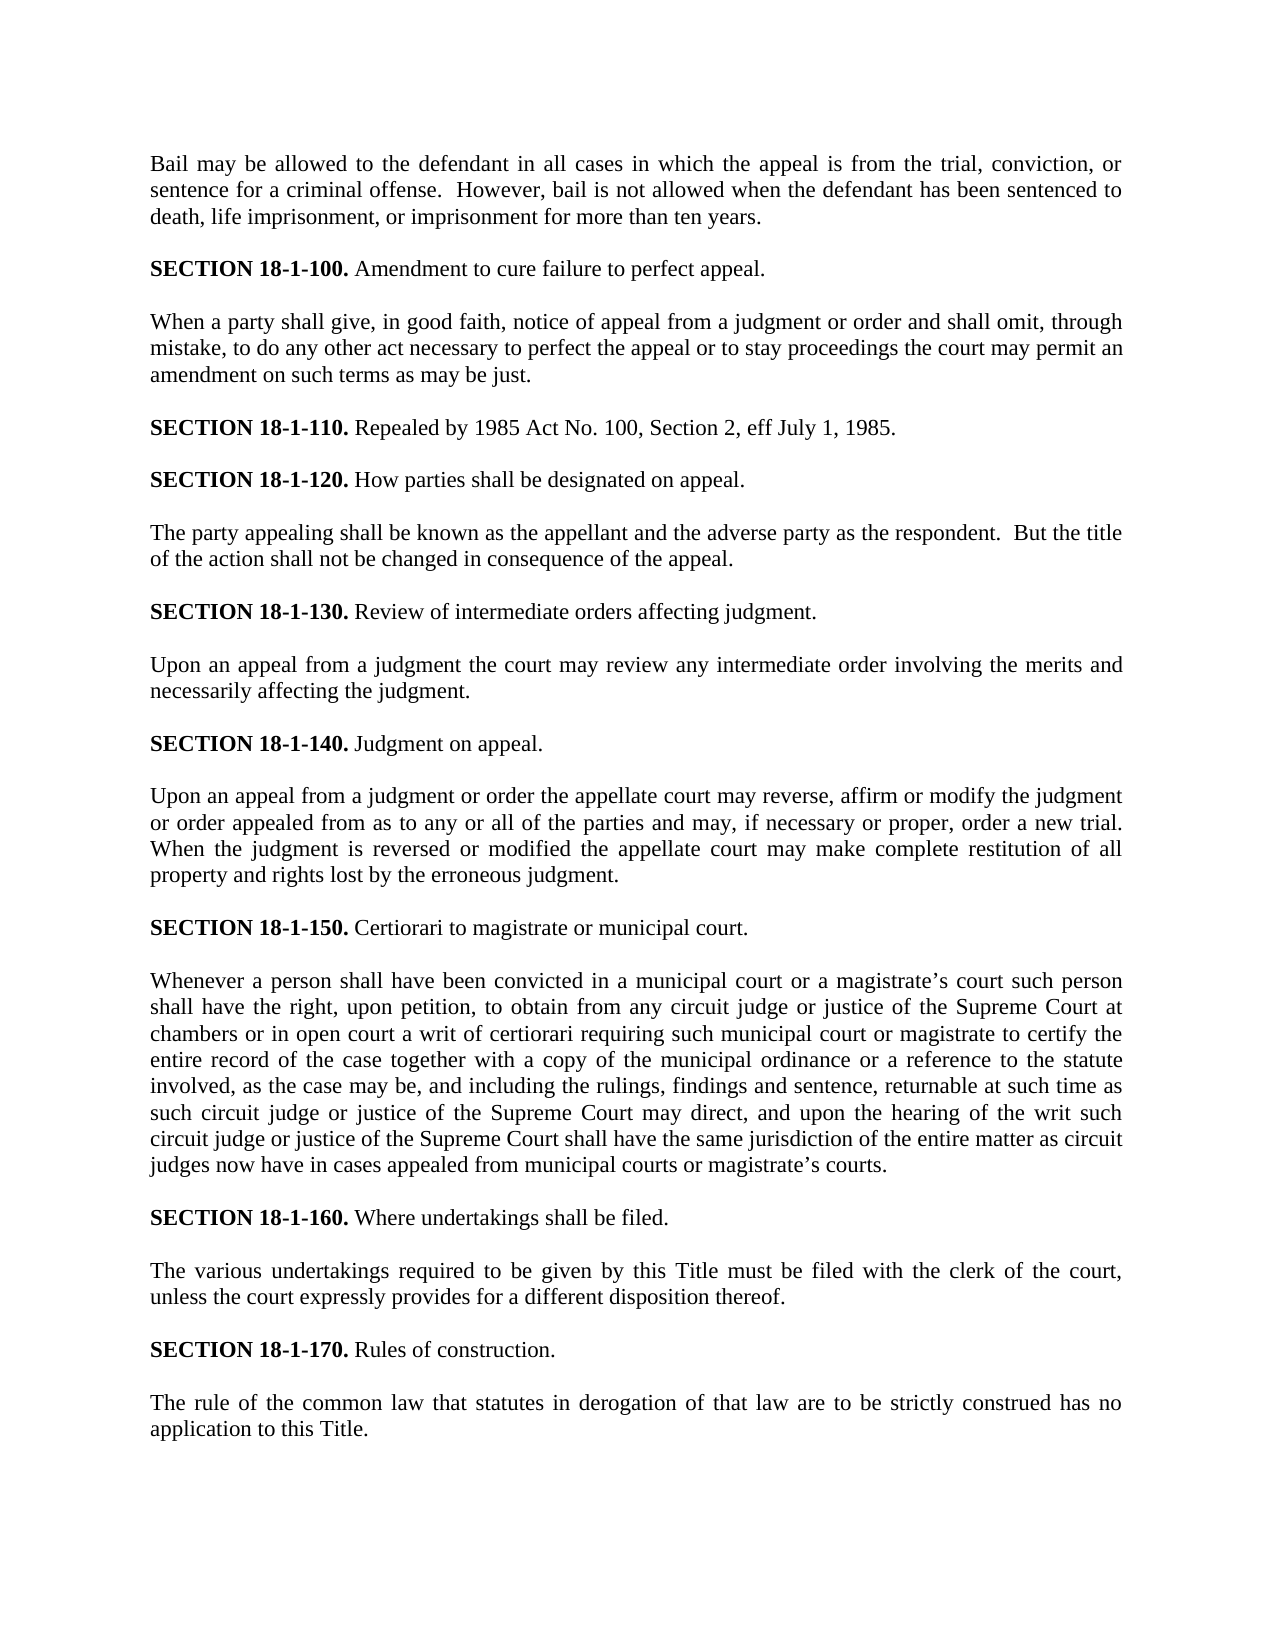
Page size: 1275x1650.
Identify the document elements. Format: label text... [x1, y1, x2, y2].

text SECTION 18-1-170. Rules of construction. [150, 1336, 1125, 1362]
text SECTION 18-1-130. Review of intermediate orders affecting judgment. [150, 598, 1125, 624]
text SECTION 18-1-150. Certiorari to magistrate or municipal court. [150, 914, 1125, 941]
text SECTION 18-1-110. Repealed by 1985 Act No. 100, Section 2, eff July 1, 1985. [150, 413, 1125, 440]
text Whenever a person shall have been convicted in a municipal court or a magistrate’s court such person shall have the right, upon petition, to obtain from any circuit judge or justice of the Supreme Court at chambers or in open court a writ of certiorari requiring such municipal court or magistrate to certify the entire record of the case together with a copy of the municipal ordinance or a reference to the statute involved, as the case may be, and including the rulings, findings and sentence, returnable at such time as such circuit judge or justice of the Supreme Court may direct, and upon the hearing of the writ such circuit judge or justice of the Supreme Court shall have the same jurisdiction of the entire matter as circuit judges now have in cases appealed from municipal courts or magistrate’s courts. [150, 967, 1125, 1178]
text The party appealing shall be known as the appellant and the adverse party as the respondent. But the title of the action shall not be changed in consequence of the appeal. [150, 519, 1125, 572]
text Upon an appeal from a judgment or order the appellate court may reverse, affirm or modify the judgment or order appealed from as to any or all of the parties and may, if necessary or proper, order a new trial. When the judgment is reversed or modified the appellate court may make complete restitution of all property and rights lost by the erroneous judgment. [150, 782, 1125, 888]
text SECTION 18-1-100. Amendment to cure failure to perfect appeal. [150, 255, 1125, 282]
text The rule of the common law that statutes in derogation of that law are to be strictly construed has no application to this Title. [150, 1389, 1125, 1441]
text When a party shall give, in good faith, notice of appeal from a judgment or order and shall omit, through mistake, to do any other act necessary to perfect the appeal or to stay proceedings the court may permit an amendment on such terms as may be just. [150, 308, 1125, 387]
text SECTION 18-1-140. Judgment on appeal. [150, 730, 1125, 756]
text SECTION 18-1-120. How parties shall be designated on appeal. [150, 466, 1125, 493]
text Upon an appeal from a judgment the court may review any intermediate order involving the merits and necessarily affecting the judgment. [150, 651, 1125, 703]
text SECTION 18-1-160. Where undertakings shall be filed. [150, 1204, 1125, 1231]
text The various undertakings required to be given by this Title must be filed with the clerk of the court, unless the court expressly provides for a different disposition thereof. [150, 1257, 1125, 1309]
text Bail may be allowed to the defendant in all cases in which the appeal is from the trial, conviction, or sentence for a criminal offense. However, bail is not allowed when the defendant has been sentenced to death, life imprisonment, or imprisonment for more than ten years. [150, 150, 1125, 229]
